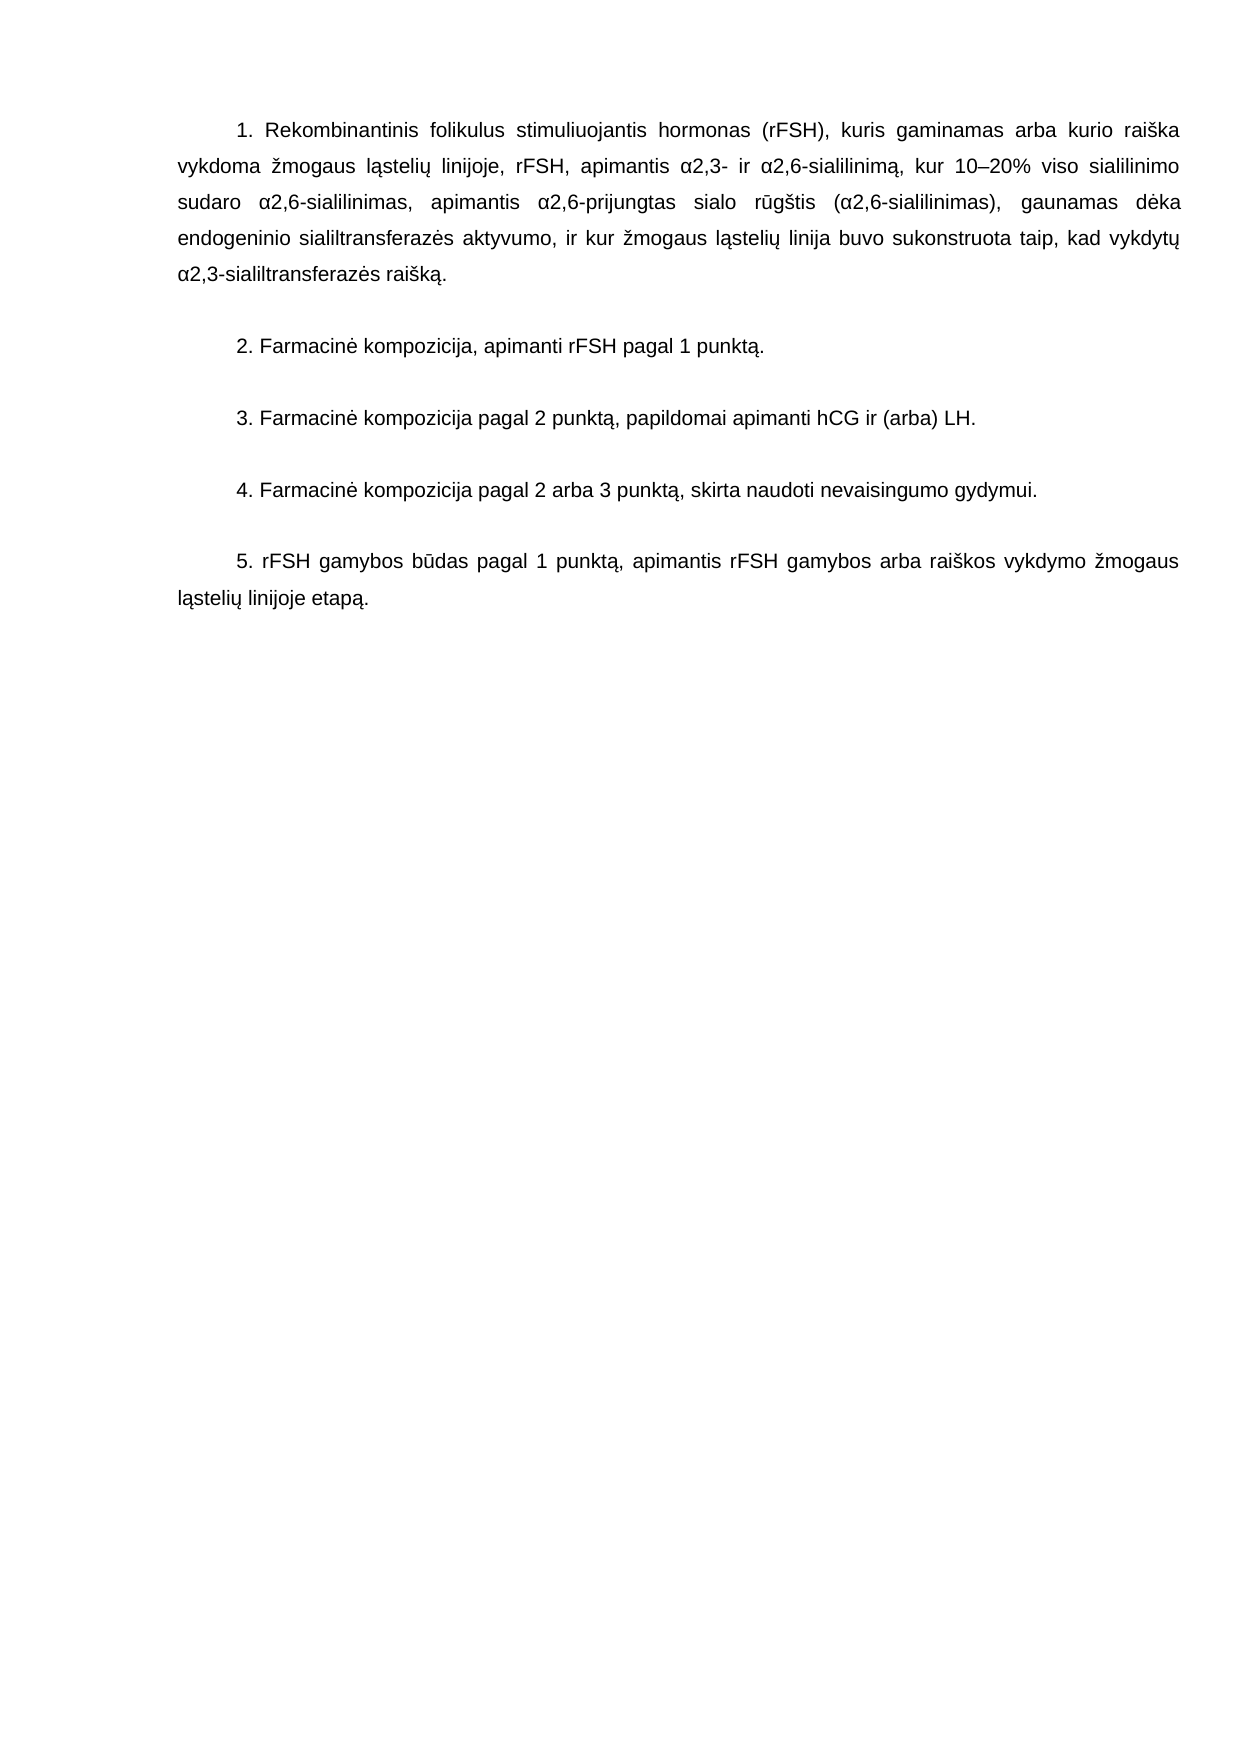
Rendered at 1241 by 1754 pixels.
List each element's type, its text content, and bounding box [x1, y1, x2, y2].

text 4. Farmacinė kompozicija pagal 2 arba 3 punktą, skirta naudoti nevaisingumo gydymui. [177, 477, 1181, 501]
text 2. Farmacinė kompozicija, apimanti rFSH pagal 1 punktą. [177, 334, 1181, 358]
text 1. Rekombinantinis folikulus stimuliuojantis hormonas (rFSH), kuris gaminamas arba kurio raiška vykdoma žmogaus ląstelių linijoje, rFSH, apimantis α2,3- ir α2,6-sialilinimą, kur 10–20% viso sialilinimo sudaro α2,6-sialilinimas, apimantis α2,6-prijungtas sialo rūgštis (α2,6-sialilinimas), gaunamas dėka endogeninio sialiltransferazės aktyvumo, ir kur žmogaus ląstelių linija buvo sukonstruota taip, kad vykdytų α2,3-sialiltransferazės raišką. [177, 118, 1181, 286]
text 5. rFSH gamybos būdas pagal 1 punktą, apimantis rFSH gamybos arba raiškos vykdymo žmogaus ląstelių linijoje etapą. [177, 549, 1181, 609]
text 3. Farmacinė kompozicija pagal 2 punktą, papildomai apimanti hCG ir (arba) LH. [177, 406, 1181, 429]
